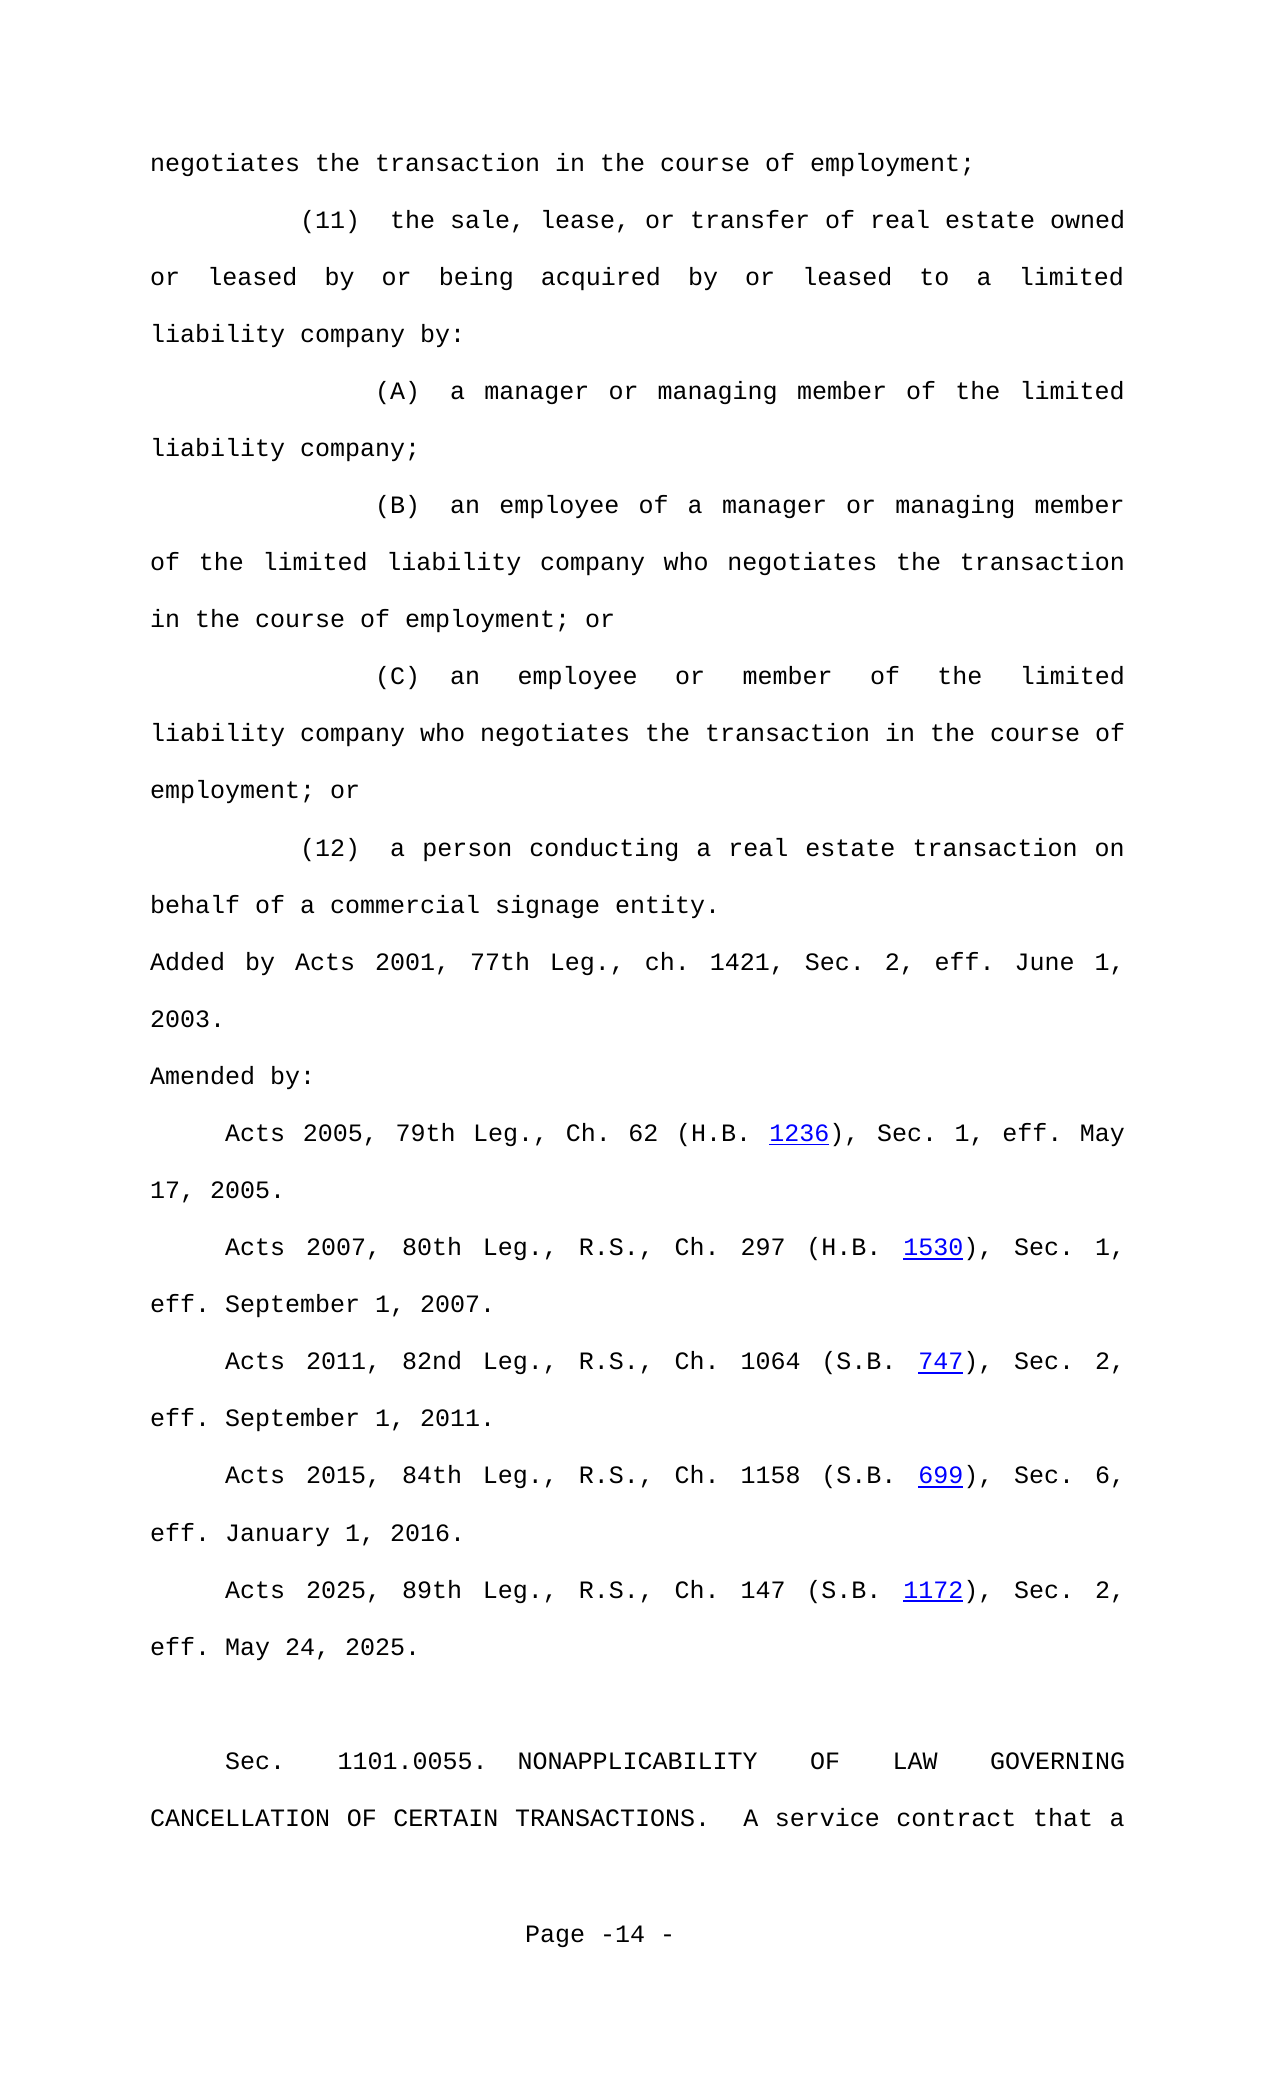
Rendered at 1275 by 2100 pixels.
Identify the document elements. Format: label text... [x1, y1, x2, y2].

text Added by Acts 2001, 77th Leg., ch. 1421, Sec. 2, eff. June 1, 2003. [150, 949, 1125, 1035]
text Acts 2011, 82nd Leg., R.S., Ch. 1064 (S.B. 747), Sec. 2, eff. September 1, 2011. [150, 1349, 1125, 1434]
text (B) an employee of a manager or managing member of the limited liability company who negotiates the transaction in the course of employment; or [150, 492, 1125, 635]
text Acts 2025, 89th Leg., R.S., Ch. 147 (S.B. 1172), Sec. 2, eff. May 24, 2025. [150, 1577, 1125, 1663]
text Acts 2007, 80th Leg., R.S., Ch. 297 (H.B. 1530), Sec. 1, eff. September 1, 2007. [150, 1234, 1125, 1320]
text (12) a person conducting a real estate transaction on behalf of a commercial signage entity. [150, 835, 1125, 921]
text (A) a manager or managing member of the limited liability company; [150, 378, 1125, 464]
text Acts 2005, 79th Leg., Ch. 62 (H.B. 1236), Sec. 1, eff. May 17, 2005. [150, 1120, 1125, 1206]
text Acts 2015, 84th Leg., R.S., Ch. 1158 (S.B. 699), Sec. 6, eff. January 1, 2016. [150, 1463, 1125, 1548]
text (C) an employee or member of the limited liability company who negotiates the transaction in the course of employment; or [150, 664, 1125, 806]
text (11) the sale, lease, or transfer of real estate owned or leased by or being acquired by or leased to a limited liability company by: [150, 207, 1125, 350]
text (C) an employee of the limited partnership who negotiates the transaction in the course of employment; [150, 150, 1125, 178]
text Amended by: [150, 1063, 1125, 1092]
